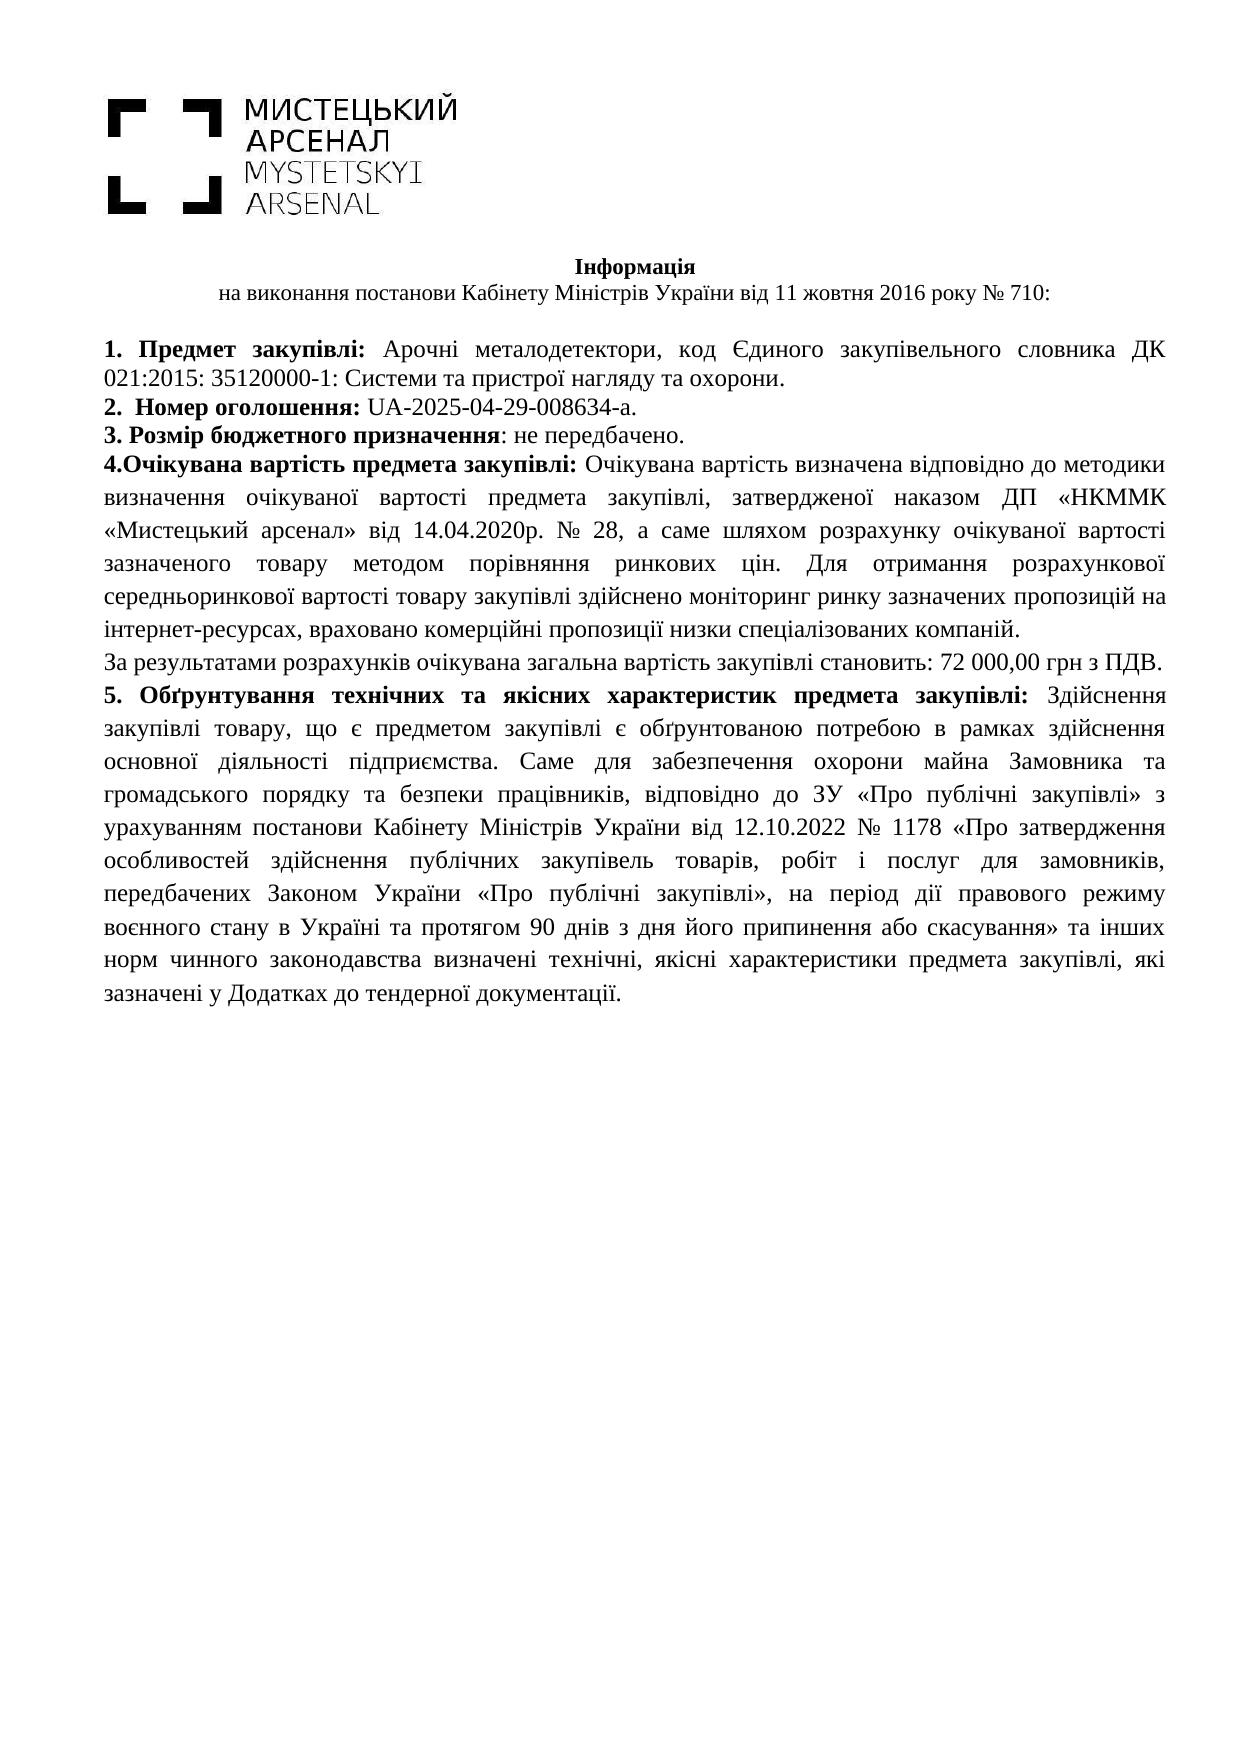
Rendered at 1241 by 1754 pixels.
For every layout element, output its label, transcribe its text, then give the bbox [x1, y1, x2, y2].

text 5. Обґрунтування технічних та якісних характеристик предмета закупівлі: Здійснення закупівлі товару, що є предметом закупівлі є обґрунтованою потребою в рамках здійснення основної діяльності підприємства. Саме для забезпечення охорони майна Замовника та громадського порядку та безпеки працівників, відповідно до ЗУ «Про публічні закупівлі» з урахуванням постанови Кабінету Міністрів України від 12.10.2022 № 1178 «Про затвердження особливостей здійснення публічних закупівель товарів, робіт і послуг для замовників, передбачених Законом України «Про публічні закупівлі», на період дії правового режиму воєнного стану в Україні та протягом 90 днів з дня його припинення або скасування» та інших норм чинного законодавства визначені технічні, якісні характеристики предмета закупівлі, які зазначені у Додатках до тендерної документації. [103, 680, 1166, 1006]
text 1. Предмет закупівлі: Арочні металодетектори, код Єдиного закупівельного словника ДК 021:2015: 35120000-1: Системи та пристрої нагляду та охорони. [103, 334, 1166, 392]
picture [103, 88, 460, 219]
text Інформація [103, 253, 1166, 279]
text 4.Очікувана вартість предмета закупівлі: Очікувана вартість визначена відповідно до методики визначення очікуваної вартості предмета закупівлі, затвердженої наказом ДП «НКММК «Мистецький арсенал» від 14.04.2020р. № 28, а саме шляхом розрахунку очікуваної вартості зазначеного товару методом порівняння ринкових цін. Для отримання розрахункової середньоринкової вартості товару закупівлі здійснено моніторинг ринку зазначених пропозицій на інтернет-ресурсах, враховано комерційні пропозиції низки спеціалізованих компаній. [103, 449, 1166, 643]
text на виконання постанови Кабінету Міністрів України від 11 жовтня 2016 року № 710: [103, 279, 1166, 306]
text За результатами розрахунків очікувана загальна вартість закупівлі становить: 72 000,00 грн з ПДВ. [103, 647, 1166, 676]
text 2. Номер оголошення: UA-2025-04-29-008634-a. [103, 392, 1166, 421]
text 3. Розмір бюджетного призначення: не передбачено. [103, 421, 1166, 449]
